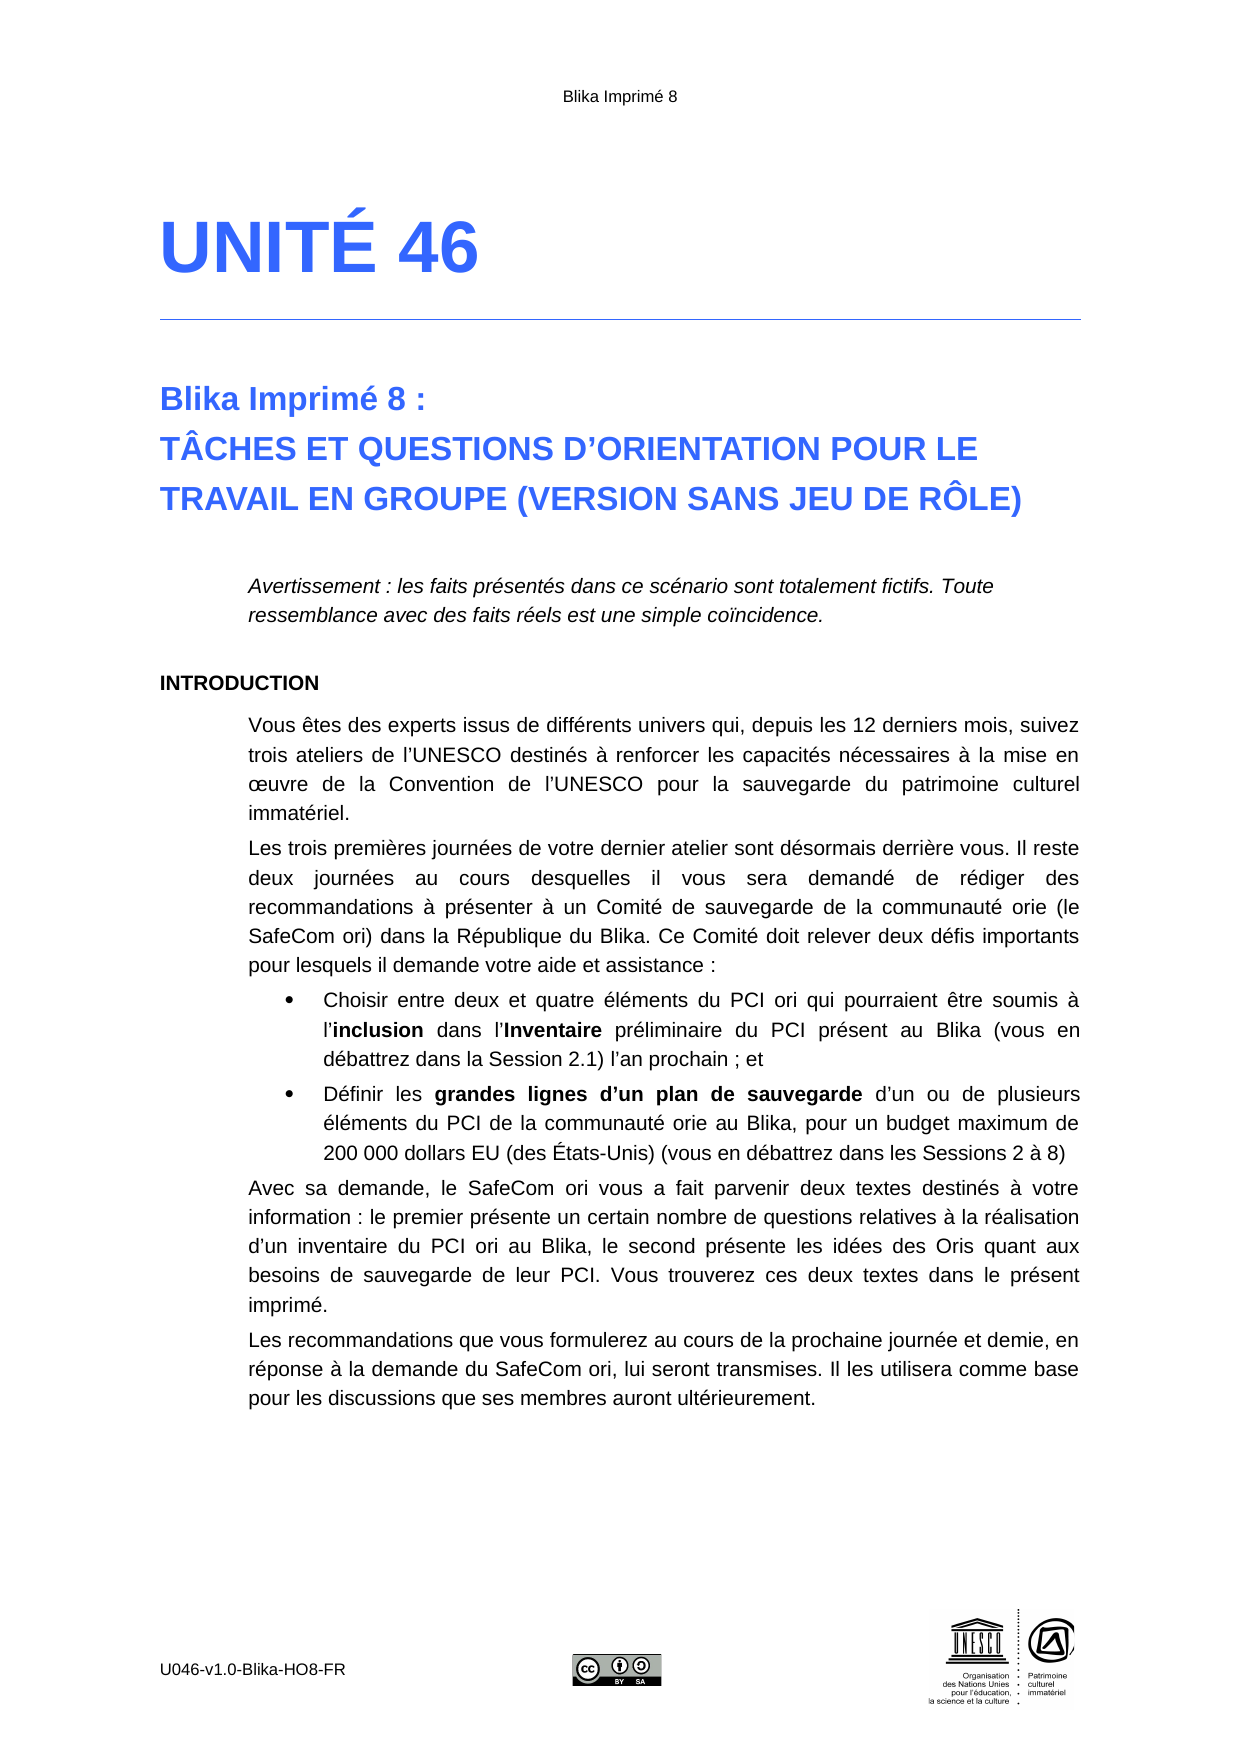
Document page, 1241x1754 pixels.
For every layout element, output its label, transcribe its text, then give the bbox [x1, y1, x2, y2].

text Les trois premières journées de votre dernier atelier sont désormais derrière vous. Il reste deux journées au cours desquelles il vous sera demandé de rédiger des recommandations à présenter à un Comité de sauvegarde de la communauté orie (le SafeCom ori) dans la République du Blika. Ce Comité doit relever deux défis importants pour lesquels il demande votre aide et assistance : [248, 832, 1081, 978]
text Unité 46 [159, 202, 1081, 320]
picture [928, 1609, 1074, 1710]
list Choisir entre deux et quatre éléments du PCI ori qui pourraient être soumis à l’inclusion dans l’Inventaire préliminaire du PCI présent au Blika (vous en débattrez dans la Session 2.1) l’an prochain ; et [286, 984, 1081, 1072]
text Avertissement : les faits présentés dans ce scénario sont totalement fictifs. Toute ressemblance avec des faits réels est une simple coïncidence. [248, 570, 1081, 628]
text Les recommandations que vous formulerez au cours de la prochaine journée et demie, en réponse à la demande du SafeCom ori, lui seront transmises. Il les utilisera comme base pour les discussions que ses membres auront ultérieurement. [248, 1324, 1081, 1412]
list Définir les grandes lignes d’un plan de sauvegarde d’un ou de plusieurs éléments du PCI de la communauté orie au Blika, pour un budget maximum de 200 000 dollars EU (des États-Unis) (vous en débattrez dans les Sessions 2 à 8) [286, 1078, 1081, 1166]
text Tâches et questions d’orientation pour le travail en groupe (version sans jeu de rôle) [979, 420, 1081, 520]
text Vous êtes des experts issus de différents univers qui, depuis les 12 derniers mois, suivez trois ateliers de l’UNESCO destinés à renforcer les capacités nécessaires à la mise en œuvre de la Convention de l’UNESCO pour la sauvegarde du patrimoine culturel immatériel. [248, 709, 1081, 826]
subtitle INTRODUCTION [159, 666, 1081, 697]
picture [572, 1654, 662, 1686]
text Blika Imprimé 8 : [159, 370, 1081, 420]
text Avec sa demande, le SafeCom ori vous a fait parvenir deux textes destinés à votre information : le premier présente un certain nombre de questions relatives à la réalisation d’un inventaire du PCI ori au Blika, le second présente les idées des Oris quant aux besoins de sauvegarde de leur PCI. Vous trouverez ces deux textes dans le présent imprimé. [248, 1172, 1081, 1318]
